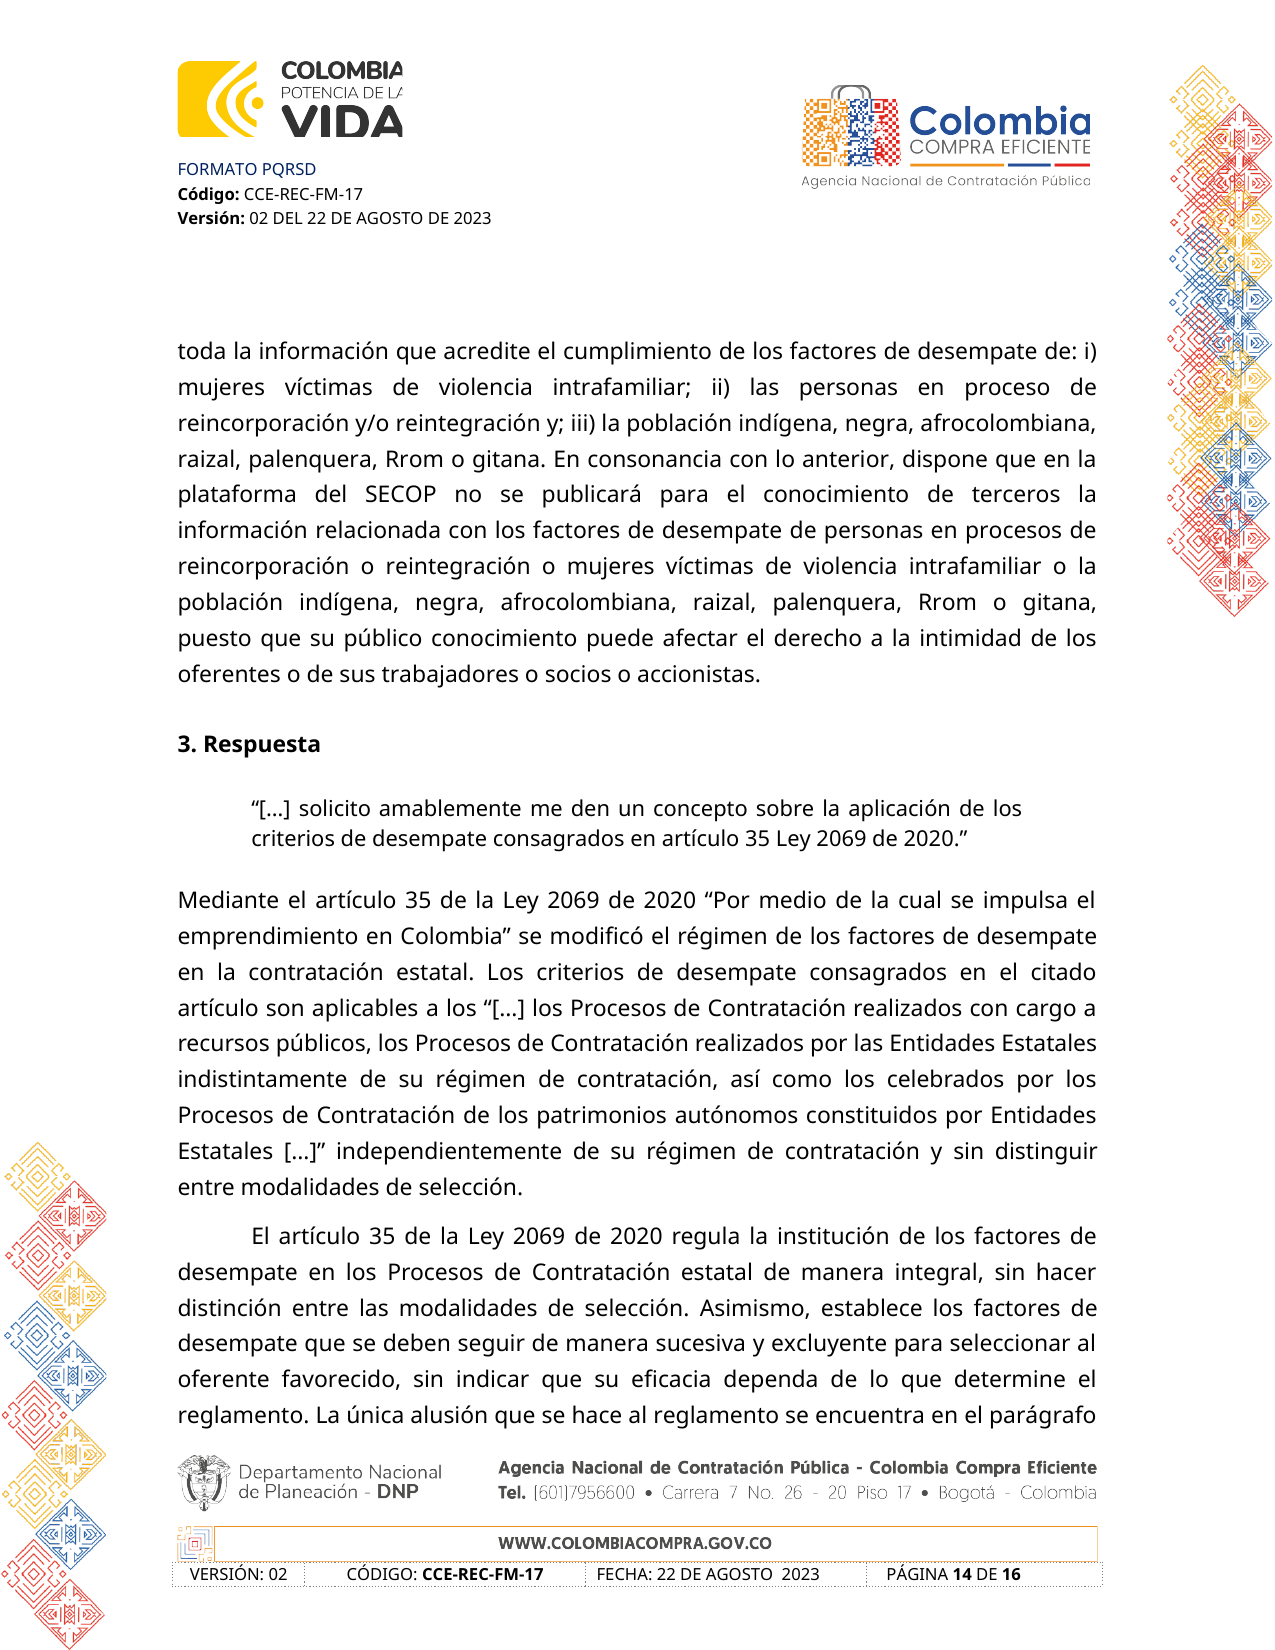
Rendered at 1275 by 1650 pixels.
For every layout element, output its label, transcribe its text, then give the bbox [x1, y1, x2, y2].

text Mediante el artículo 35 de la Ley 2069 de 2020 “Por medio de la cual se impulsa el emprendimiento en Colombia” se modificó el régimen de los factores de desempate en la contratación estatal. Los criterios de desempate consagrados en el citado artículo son aplicables a los “[…] los Procesos de Contratación realizados con cargo a recursos públicos, los Procesos de Contratación realizados por las Entidades Estatales indistintamente de su régimen de contratación, así como los celebrados por los Procesos de Contratación de los patrimonios autónomos constituidos por Entidades Estatales […]” independientemente de su régimen de contratación y sin distinguir entre modalidades de selección. [177, 884, 1098, 1202]
picture [177, 1455, 1098, 1562]
picture [0, 1141, 106, 1648]
text “[…] solicito amablemente me den un concepto sobre la aplicación de los criterios de desempate consagrados en artículo 35 Ley 2069 de 2020.” [251, 793, 1024, 852]
picture [1165, 65, 1272, 614]
picture [801, 85, 1090, 189]
picture [177, 61, 402, 137]
text 3. Respuesta [177, 728, 1098, 759]
